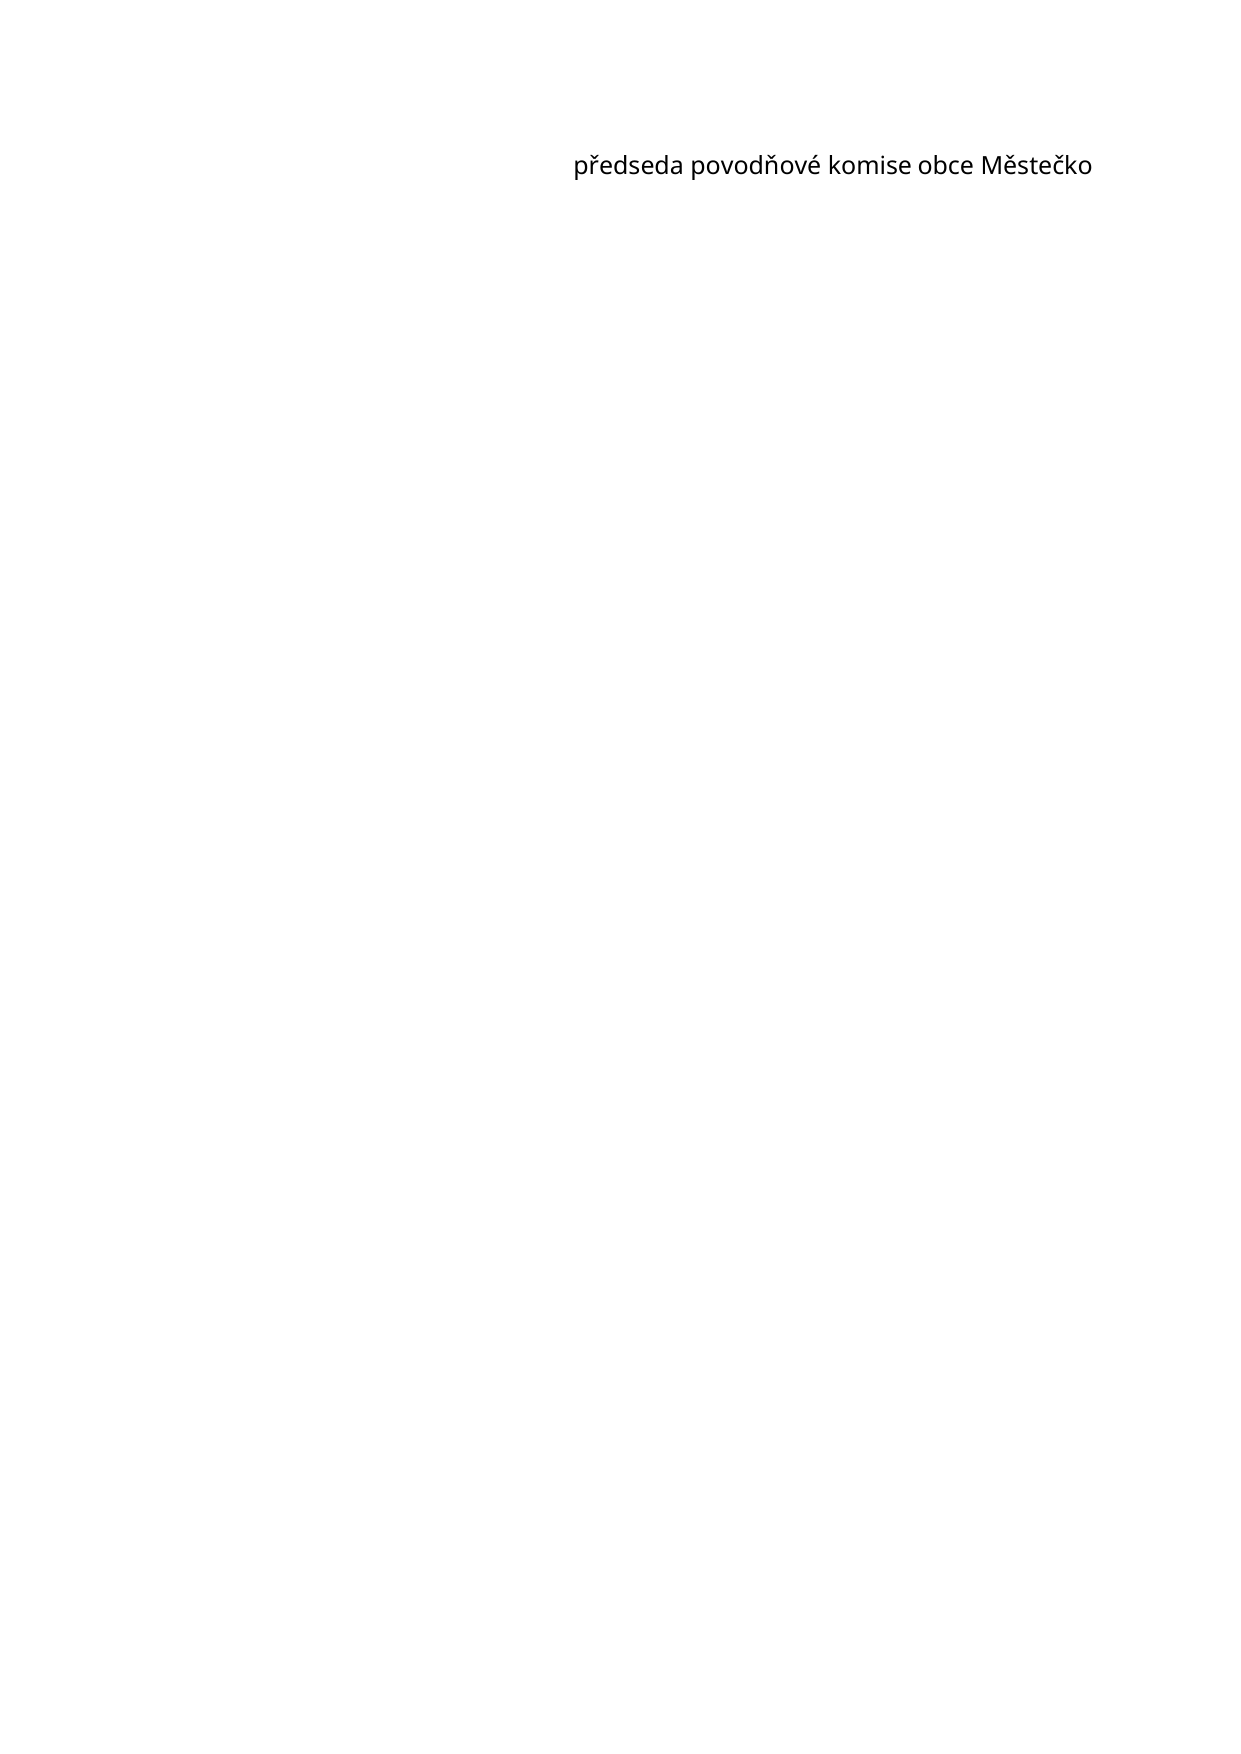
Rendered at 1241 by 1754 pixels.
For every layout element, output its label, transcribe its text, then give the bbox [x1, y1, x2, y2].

text předseda povodňové komise obce Městečko [516, 148, 1093, 182]
